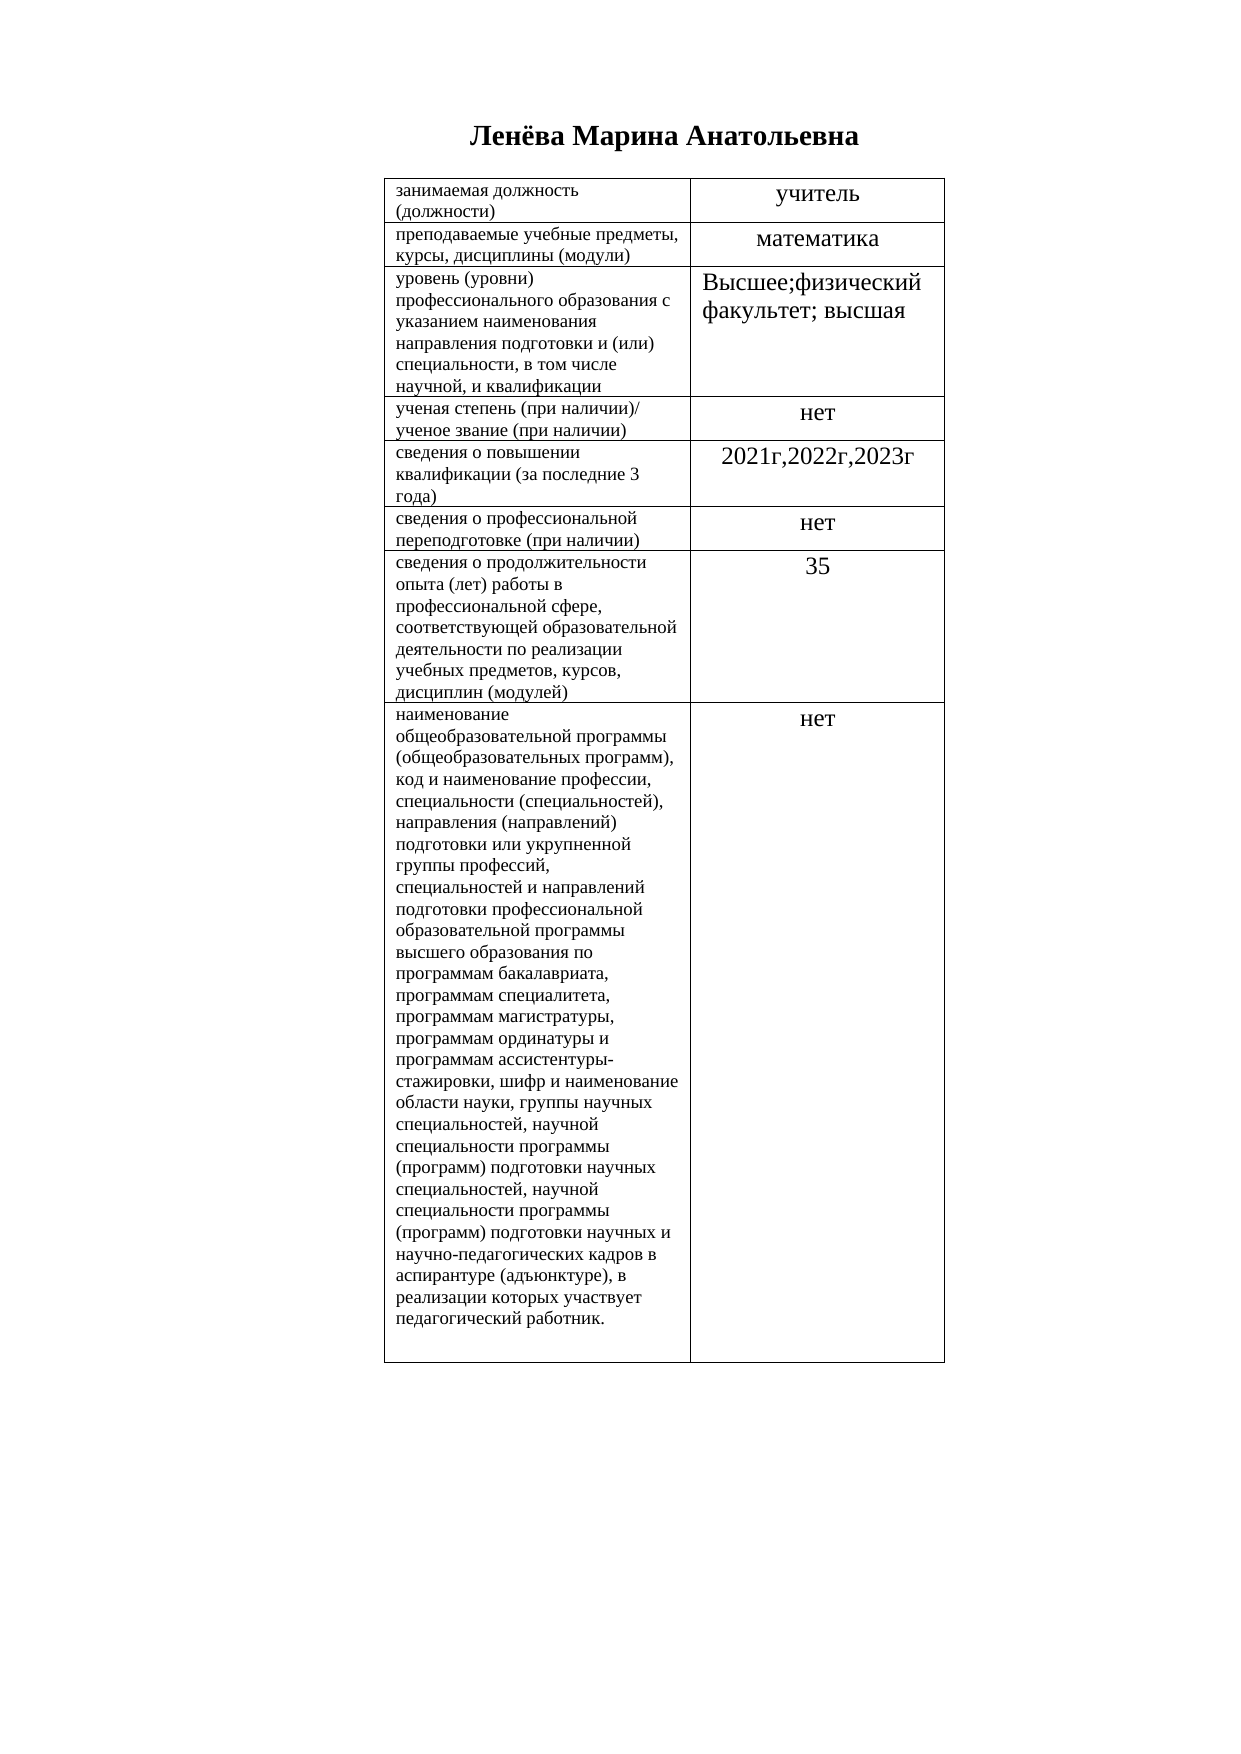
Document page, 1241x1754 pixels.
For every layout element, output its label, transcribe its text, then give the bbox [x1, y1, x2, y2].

table_cell уровень (уровни) профессионального образования с указанием наименования направления подготовки и (или) специальности, в том числе научной, и квалификации [385, 267, 690, 396]
table_header занимаемая должность (должности) [385, 179, 690, 222]
table_cell сведения о продолжительности опыта (лет) работы в профессиональной сфере, соответствующей образовательной деятельности по реализации учебных предметов, курсов, дисциплин (модулей) [385, 551, 690, 702]
table_cell наименование общеобразовательной программы (общеобразовательных программ), код и наименование профессии, специальности (специальностей), направления (направлений) подготовки или укрупненной группы профессий, специальностей и направлений подготовки профессиональной образовательной программы высшего образования по программам бакалавриата, программам специалитета, программам магистратуры, программам ординатуры и программам ассистентуры-стажировки, шифр и наименование области науки, группы научных специальностей, научной специальности программы (программ) подготовки научных специальностей, научной специальности программы (программ) подготовки научных и научно-педагогических кадров в аспирантуре (адъюнктуре), в реализации которых участвует педагогический работник. [385, 703, 690, 1362]
table_cell 2021г,2022г,2023г [691, 441, 944, 506]
table_cell нет [691, 507, 944, 550]
table_cell нет [691, 703, 944, 1362]
table_cell сведения о профессиональной переподготовке (при наличии) [385, 507, 690, 550]
table_cell преподаваемые учебные предметы, курсы, дисциплины (модули) [385, 223, 690, 266]
table_cell сведения о повышении квалификации (за последние 3 года) [385, 441, 690, 506]
table_cell 35 [691, 551, 944, 702]
table_cell нет [691, 397, 944, 440]
table_cell математика [691, 223, 944, 266]
text Ленёва Марина Анатольевна [177, 118, 1152, 152]
table_header учитель [691, 179, 944, 222]
table_cell ученая степень (при наличии)/ ученое звание (при наличии) [385, 397, 690, 440]
table_cell Высшее;физический факультет; высшая [691, 267, 944, 396]
